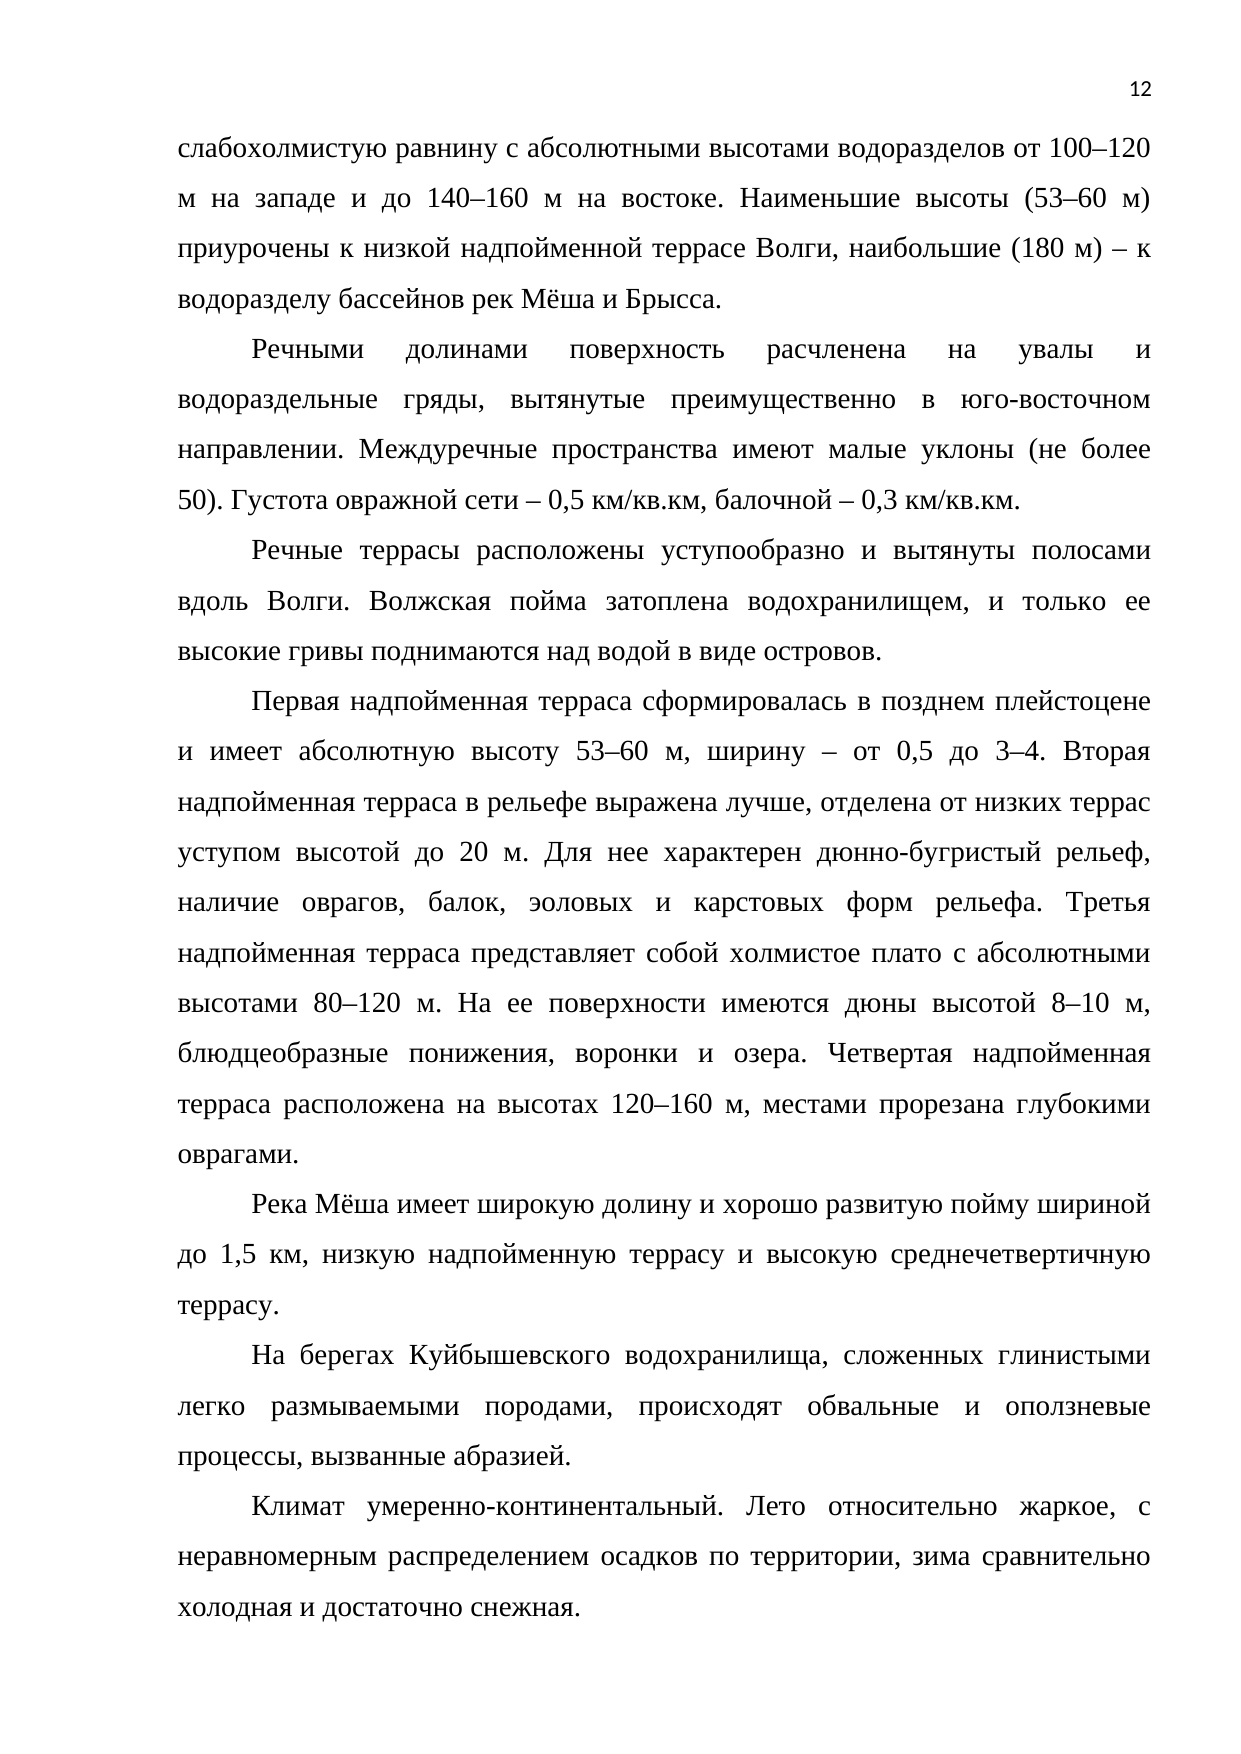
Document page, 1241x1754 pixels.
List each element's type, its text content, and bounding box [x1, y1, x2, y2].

text Первая надпойменная терраса сформировалась в позднем плейстоцене и имеет абсолютную высоту 53–60 м, ширину – от 0,5 до 3–4. Вторая надпойменная терраса в рельефе выражена лучше, отделена от низких террас уступом высотой до 20 м. Для нее характерен дюнно-бугристый рельеф, наличие оврагов, балок, эоловых и карстовых форм рельефа. Третья надпойменная терраса представляет собой холмистое плато с абсолютными высотами 80–120 м. На ее поверхности имеются дюны высотой 8–10 м, блюдцеобразные понижения, воронки и озера. Четвертая надпойменная терраса расположена на высотах 120–160 м, местами прорезана глубокими оврагами. [177, 683, 1152, 1169]
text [177, 130, 1152, 314]
text Речные террасы расположены уступообразно и вытянуты полосами вдоль Волги. Волжская пойма затоплена водохранилищем, и только ее высокие гривы поднимаются над водой в виде островов. [177, 532, 1152, 666]
text Климат умеренно-континентальный. Лето относительно жаркое, с неравномерным распределением осадков по территории, зима сравнительно холодная и достаточно снежная. [177, 1488, 1152, 1622]
text Речными долинами поверхность расчленена на увалы и водораздельные гряды, вытянутые преимущественно в юго-восточном направлении. Междуречные пространства имеют малые уклоны (не более 50). Густота овражной сети – 0,5 км/кв.км, балочной – 0,3 км/кв.км. [177, 331, 1152, 516]
text Река Мёша имеет широкую долину и хорошо развитую пойму шириной до 1,5 км, низкую надпойменную террасу и высокую среднечетвертичную террасу. [177, 1186, 1152, 1321]
text На берегах Куйбышевского водохранилища, сложенных глинистыми легко размываемыми породами, происходят обвальные и оползневые процессы, вызванные абразией. [177, 1337, 1152, 1471]
